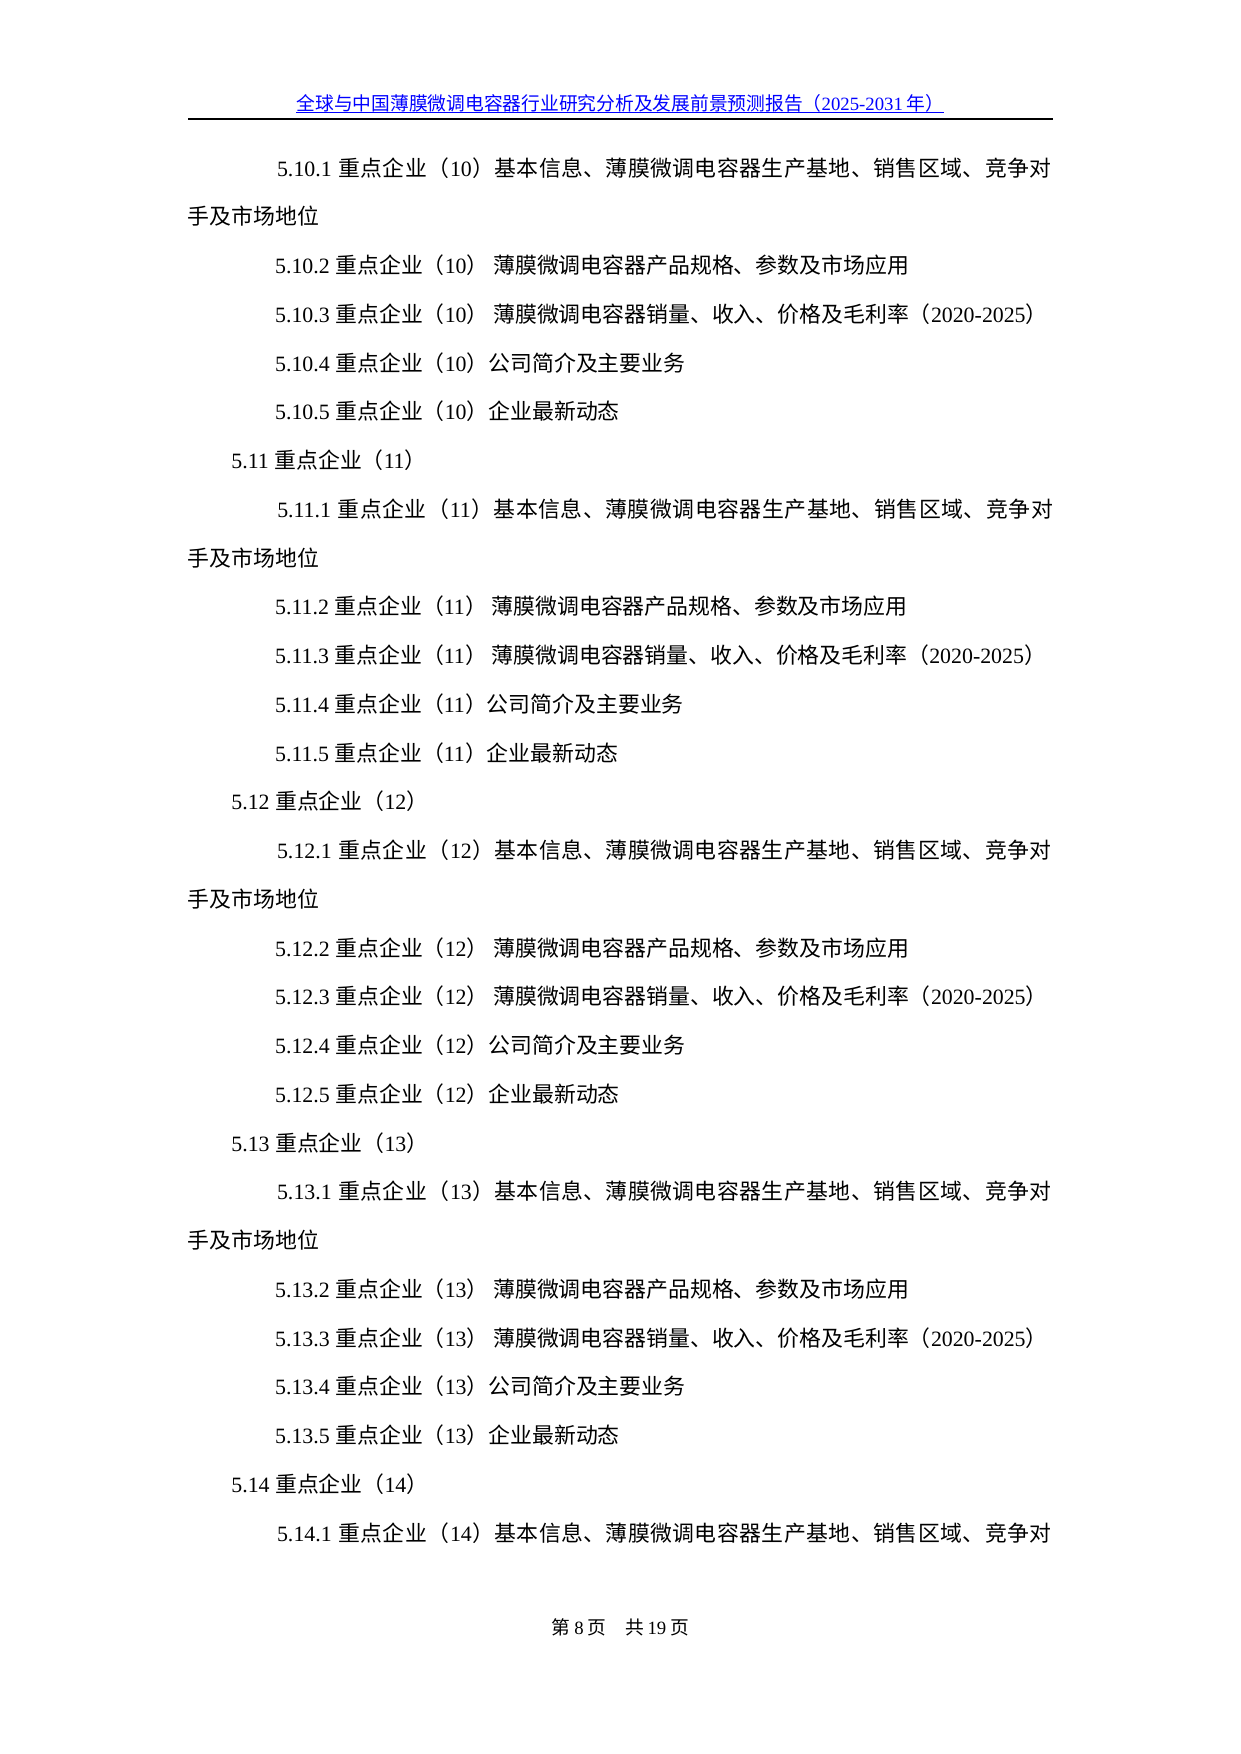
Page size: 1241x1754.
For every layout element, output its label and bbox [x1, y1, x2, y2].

text [187, 150, 1053, 1548]
